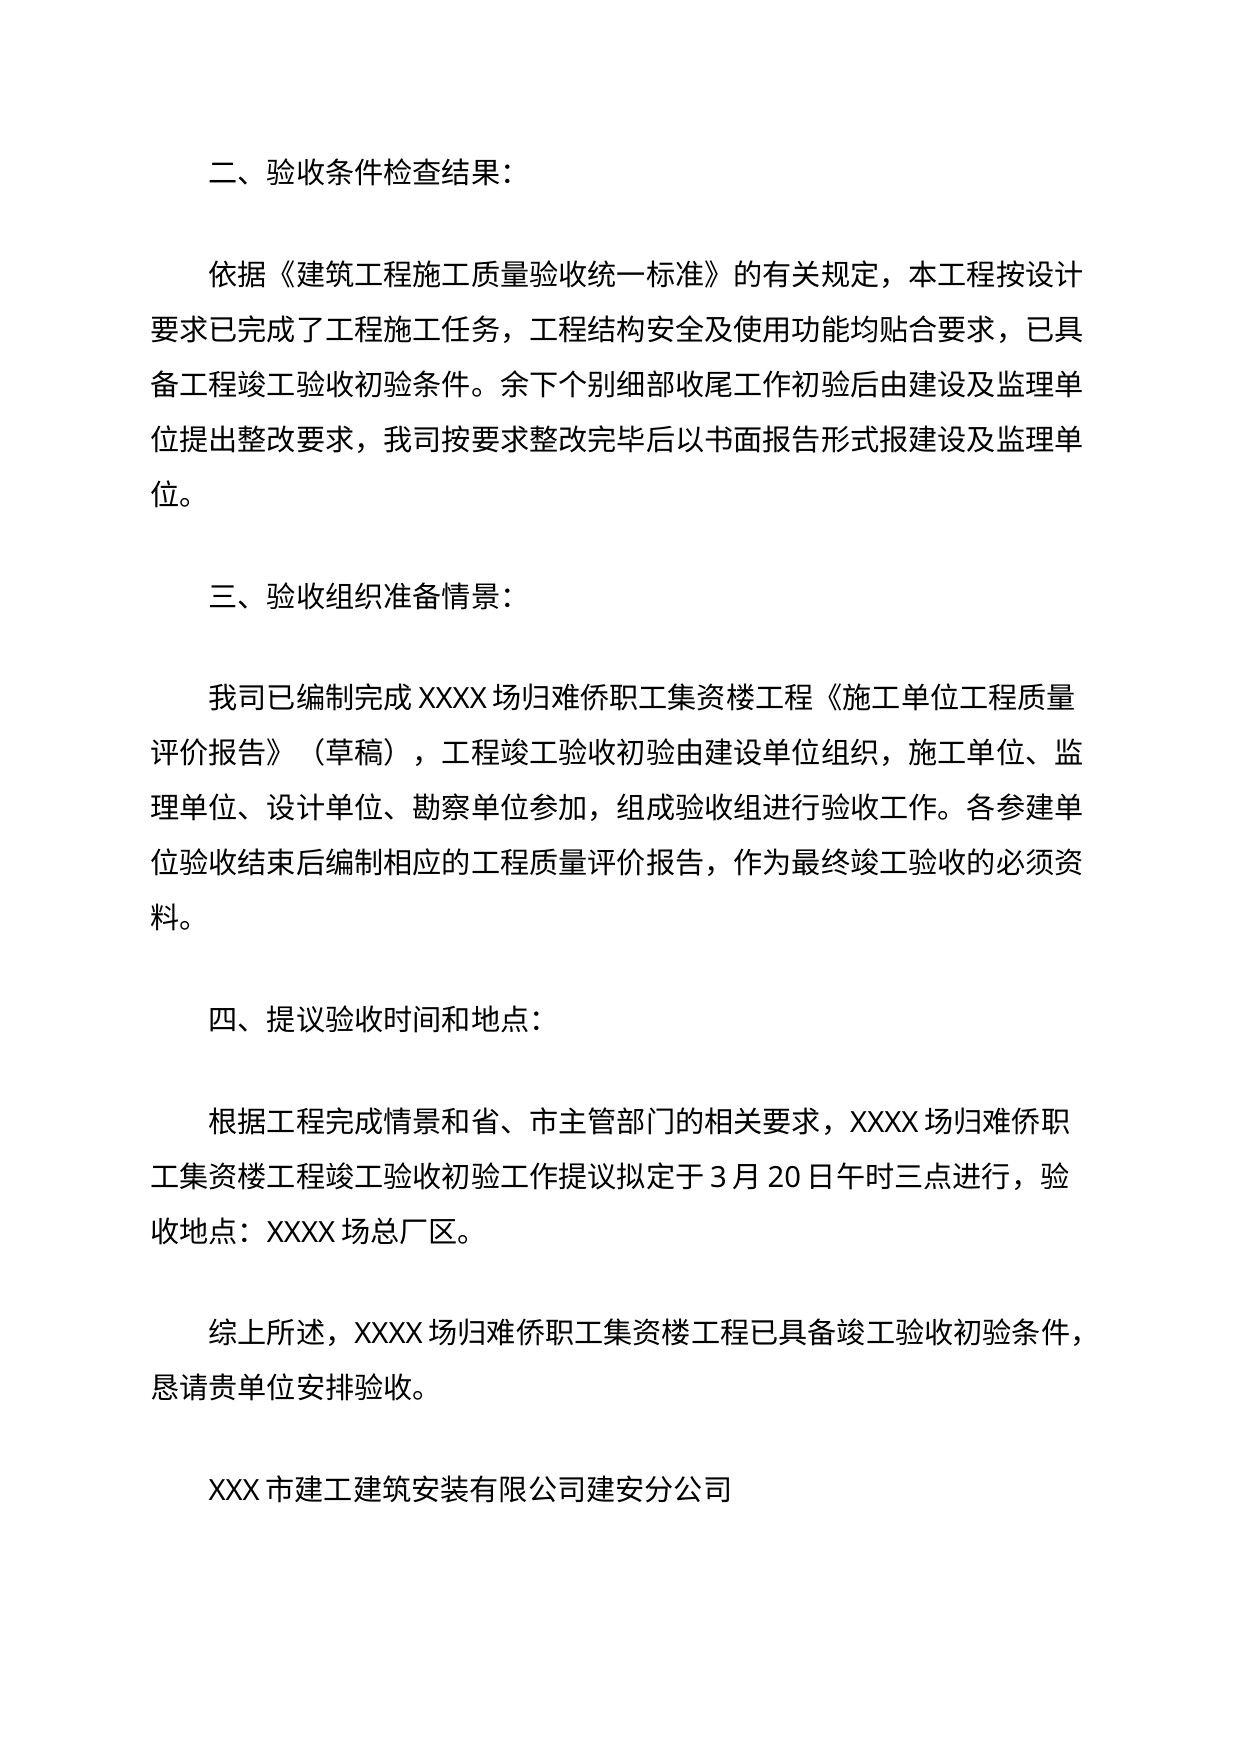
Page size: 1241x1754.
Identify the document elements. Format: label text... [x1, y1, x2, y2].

text XXX市建工建筑安装有限公司建安分公司 [150, 1467, 1090, 1509]
text 我司已编制完成XXXX场归难侨职工集资楼工程《施工单位工程质量评价报告》（草稿），工程竣工验收初验由建设单位组织，施工单位、监理单位、设计单位、勘察单位参加，组成验收组进行验收工作。各参建单位验收结束后编制相应的工程质量评价报告，作为最终竣工验收的必须资料。 [150, 675, 1090, 937]
text 二、验收条件检查结果： [150, 150, 1090, 192]
text 三、验收组织准备情景： [150, 573, 1090, 615]
text 四、提议验收时间和地点： [150, 996, 1090, 1039]
text 根据工程完成情景和省、市主管部门的相关要求，XXXX场归难侨职工集资楼工程竣工验收初验工作提议拟定于3月20日午时三点进行，验收地点：XXXX场总厂区。 [150, 1098, 1090, 1251]
text 依据《建筑工程施工质量验收统一标准》的有关规定，本工程按设计要求已完成了工程施工任务，工程结构安全及使用功能均贴合要求，已具备工程竣工验收初验条件。余下个别细部收尾工作初验后由建设及监理单位提出整改要求，我司按要求整改完毕后以书面报告形式报建设及监理单位。 [150, 252, 1090, 514]
text 综上所述，XXXX场归难侨职工集资楼工程已具备竣工验收初验条件，恳请贵单位安排验收。 [150, 1310, 1090, 1407]
